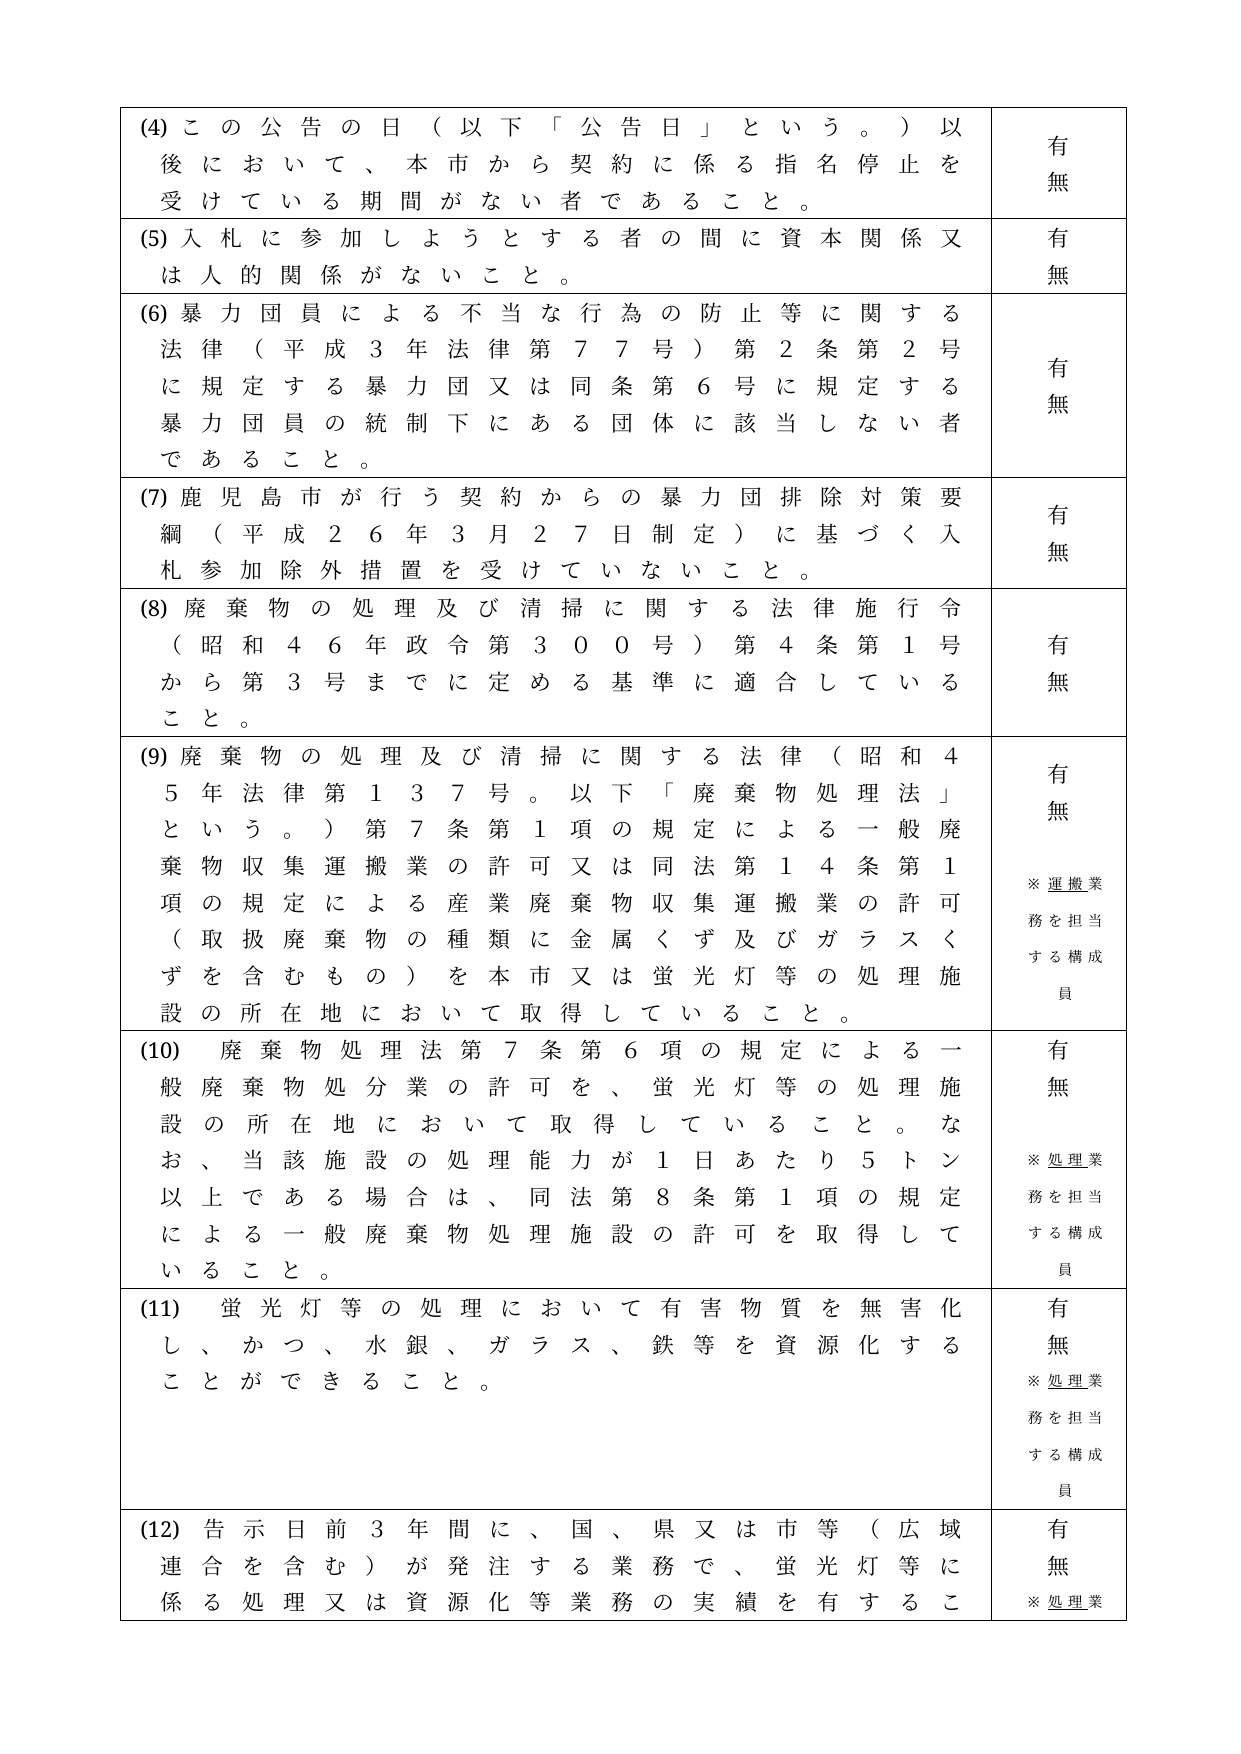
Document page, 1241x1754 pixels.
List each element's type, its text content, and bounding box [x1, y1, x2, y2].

table_cell 有 無 [992, 219, 1126, 292]
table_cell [121, 1510, 991, 1620]
table_cell 有 無 ※処理業務を担当する構成員 [992, 1289, 1126, 1509]
table_cell 有 無 [992, 478, 1126, 588]
table_cell (11) 蛍光灯等の処理において有害物質を無害化し、かつ、水銀、ガラス、鉄等を資源化することができること。 [121, 1289, 991, 1509]
table_cell 有 無 [992, 108, 1126, 218]
table_cell (6) 暴力団員による不当な行為の防止等に関する法律（平成３年法律第７７号）第２条第２号に規定する暴力団又は同条第６号に規定する暴力団員の統制下にある団体に該当しない者であること。 [121, 294, 991, 477]
table_cell 有 無 [992, 589, 1126, 736]
table_cell (9) 廃棄物の処理及び清掃に関する法律（昭和４５年法律第１３７号。以下「廃棄物処理法」という。）第７条第１項の規定による一般廃棄物収集運搬業の許可又は同法第１４条第１項の規定による産業廃棄物収集運搬業の許可（取扱廃棄物の種類に金属くず及びガラスくずを含むもの）を本市又は蛍光灯等の処理施設の所在地において取得していること。 [121, 737, 991, 1030]
table_cell (5) 入札に参加しようとする者の間に資本関係又は人的関係がないこと。 [121, 219, 991, 292]
table_cell 有 無 ※運搬業務を担当する構成員 [992, 737, 1126, 1030]
table_cell 有 無 [992, 294, 1126, 477]
table_cell 有 無 ※処理業務を担当する構成員 [992, 1510, 1126, 1620]
table_cell 有 無 ※処理業務を担当する構成員 [992, 1031, 1126, 1288]
table_cell (8) 廃棄物の処理及び清掃に関する法律施行令（昭和４６年政令第３００号）第４条第１号から第３号までに定める基準に適合していること。 [121, 589, 991, 736]
table_cell (7) 鹿児島市が行う契約からの暴力団排除対策要綱（平成２６年３月２７日制定）に基づく入札参加除外措置を受けていないこと。 [121, 478, 991, 588]
table_cell (4) この公告の日（以下「公告日」という。）以後において、本市から契約に係る指名停止を受けている期間がない者であること。 [121, 108, 991, 218]
table_cell (10) 廃棄物処理法第７条第６項の規定による一般廃棄物処分業の許可を、蛍光灯等の処理施設の所在地において取得していること。なお、当該施設の処理能力が１日あたり５トン以上である場合は、同法第８条第１項の規定による一般廃棄物処理施設の許可を取得していること。 [121, 1031, 991, 1288]
